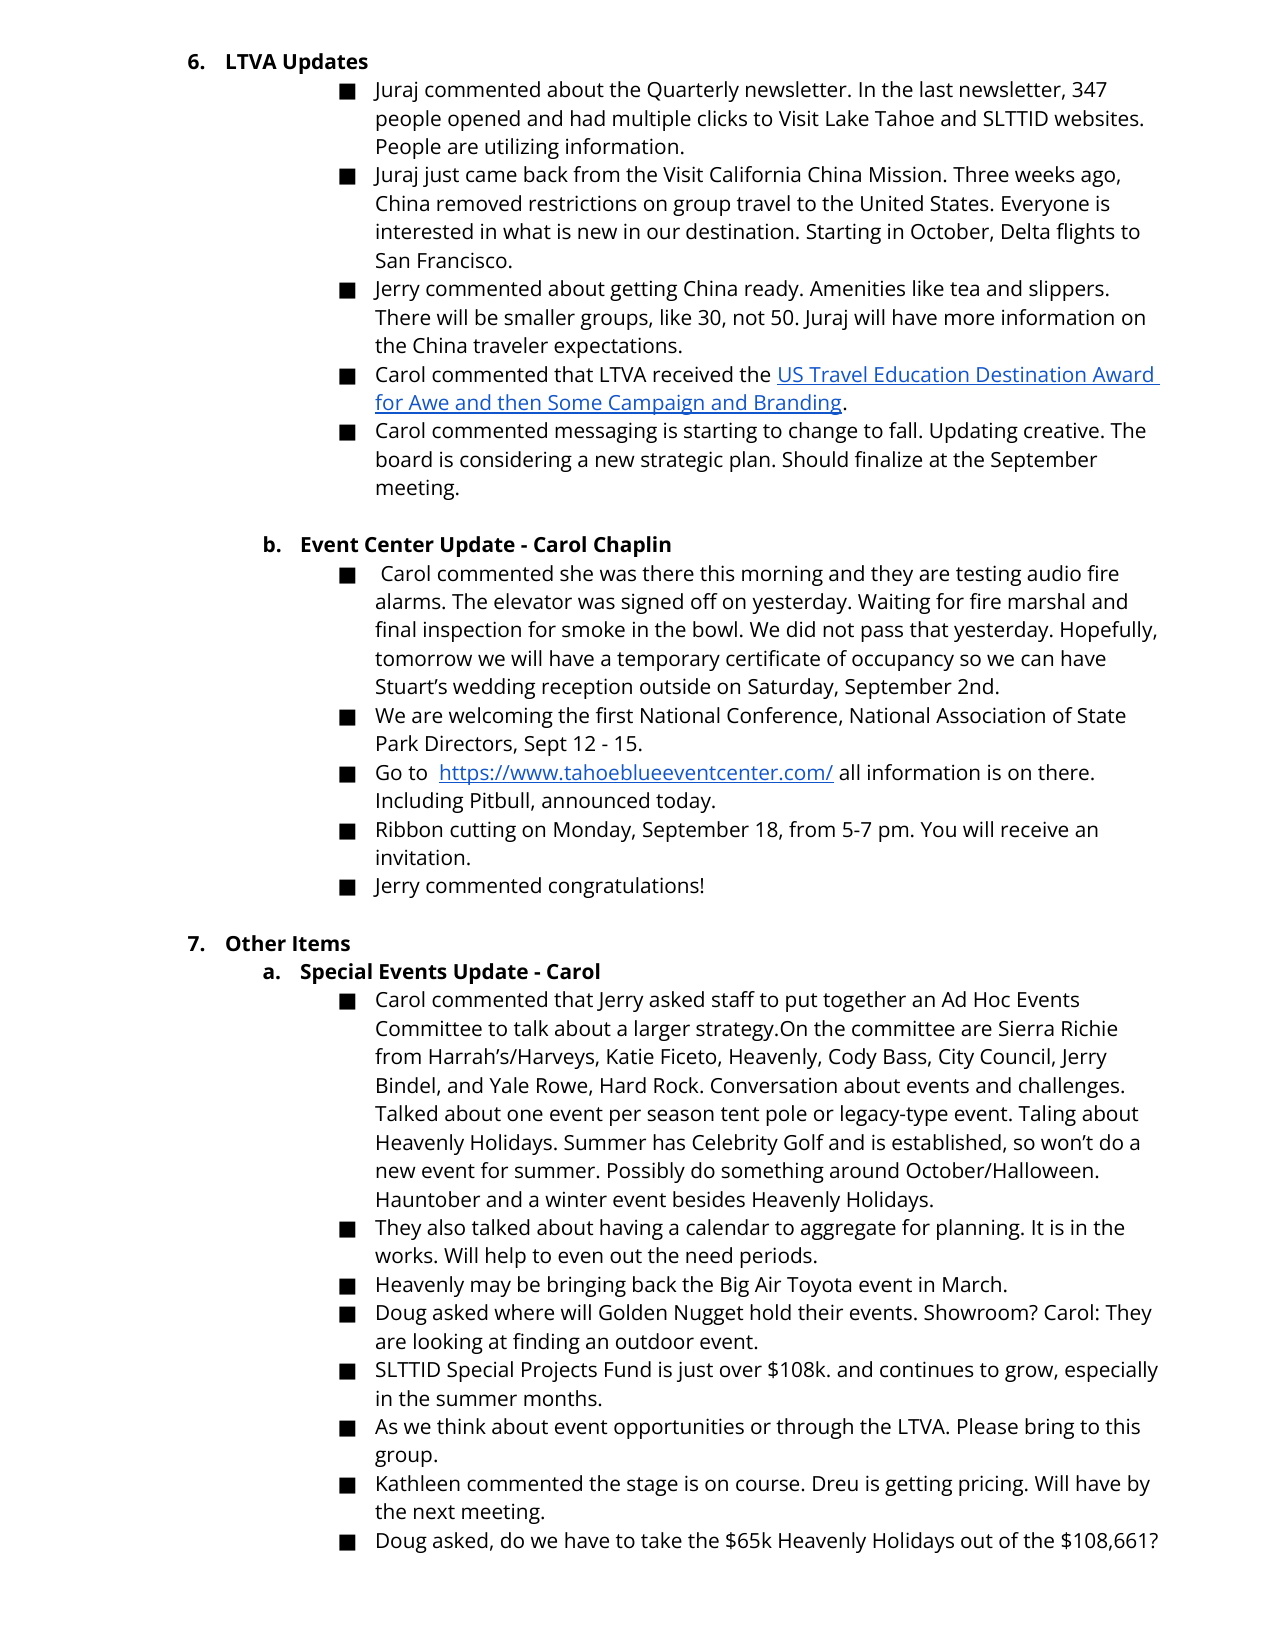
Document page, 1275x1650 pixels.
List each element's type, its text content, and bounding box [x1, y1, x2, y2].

list Carol commented that LTVA received the US Travel Education Destination Award for Awe and then Some Campaign and Branding. [337, 360, 1162, 417]
list Carol commented messaging is starting to change to fall. Updating creative. The board is considering a new strategic plan. Should finalize at the September meeting. [337, 417, 1162, 502]
list They also talked about having a calendar to aggregate for planning. It is in the works. Will help to even out the need periods. [337, 1213, 1162, 1270]
list Go to https://www.tahoeblueeventcenter.com/ all information is on there. Including Pitbull, announced today. [337, 758, 1162, 815]
list Juraj commented about the Quarterly newsletter. In the last newsletter, 347 people opened and had multiple clicks to Visit Lake Tahoe and SLTTID websites. People are utilizing information. [337, 75, 1162, 161]
list Jerry commented about getting China ready. Amenities like tea and slippers. There will be smaller groups, like 30, not 50. Juraj will have more information on the China traveler expectations. [337, 274, 1162, 360]
list Special Events Update - Carol [262, 957, 1162, 986]
list Kathleen commented the stage is on course. Dreu is getting pricing. Will have by the next meeting. [337, 1469, 1162, 1526]
list We are welcoming the first National Conference, National Association of State Park Directors, Sept 12 - 15. [337, 701, 1162, 758]
list Event Center Update - Carol Chaplin [262, 530, 1162, 559]
list SLTTID Special Projects Fund is just over $108k. and continues to grow, especially in the summer months. [337, 1355, 1162, 1412]
list Other Items [187, 929, 1162, 957]
list Doug asked where will Golden Nugget hold their events. Showroom? Carol: They are looking at finding an outdoor event. [337, 1298, 1162, 1355]
list Heavenly may be bringing back the Big Air Toyota event in March. [337, 1270, 1162, 1298]
list Ribbon cutting on Monday, September 18, from 5-7 pm. You will receive an invitation. [337, 815, 1162, 872]
list As we think about event opportunities or through the LTVA. Please bring to this group. [337, 1412, 1162, 1469]
list LTVA Updates [187, 47, 1162, 75]
list Jerry commented congratulations! [337, 872, 1162, 929]
list Juraj just came back from the Visit California China Mission. Three weeks ago, China removed restrictions on group travel to the United States. Everyone is interested in what is new in our destination. Starting in October, Delta flights to San Francisco. [337, 161, 1162, 274]
list Carol commented she was there this morning and they are testing audio fire alarms. The elevator was signed off on yesterday. Waiting for fire marshal and final inspection for smoke in the bowl. We did not pass that yesterday. Hopefully, tomorrow we will have a temporary certificate of occupancy so we can have Stuart’s wedding reception outside on Saturday, September 2nd. [337, 559, 1162, 701]
list Carol commented that Jerry asked staff to put together an Ad Hoc Events Committee to talk about a larger strategy.On the committee are Sierra Richie from Harrah’s/Harveys, Katie Ficeto, Heavenly, Cody Bass, City Council, Jerry Bindel, and Yale Rowe, Hard Rock. Conversation about events and challenges. Talked about one event per season tent pole or legacy-type event. Taling about Heavenly Holidays. Summer has Celebrity Golf and is established, so won’t do a new event for summer. Possibly do something around October/Halloween. Hauntober and a winter event besides Heavenly Holidays. [337, 986, 1162, 1213]
list Doug asked, do we have to take the $65k Heavenly Holidays out of the $108,661? [337, 1526, 1162, 1554]
